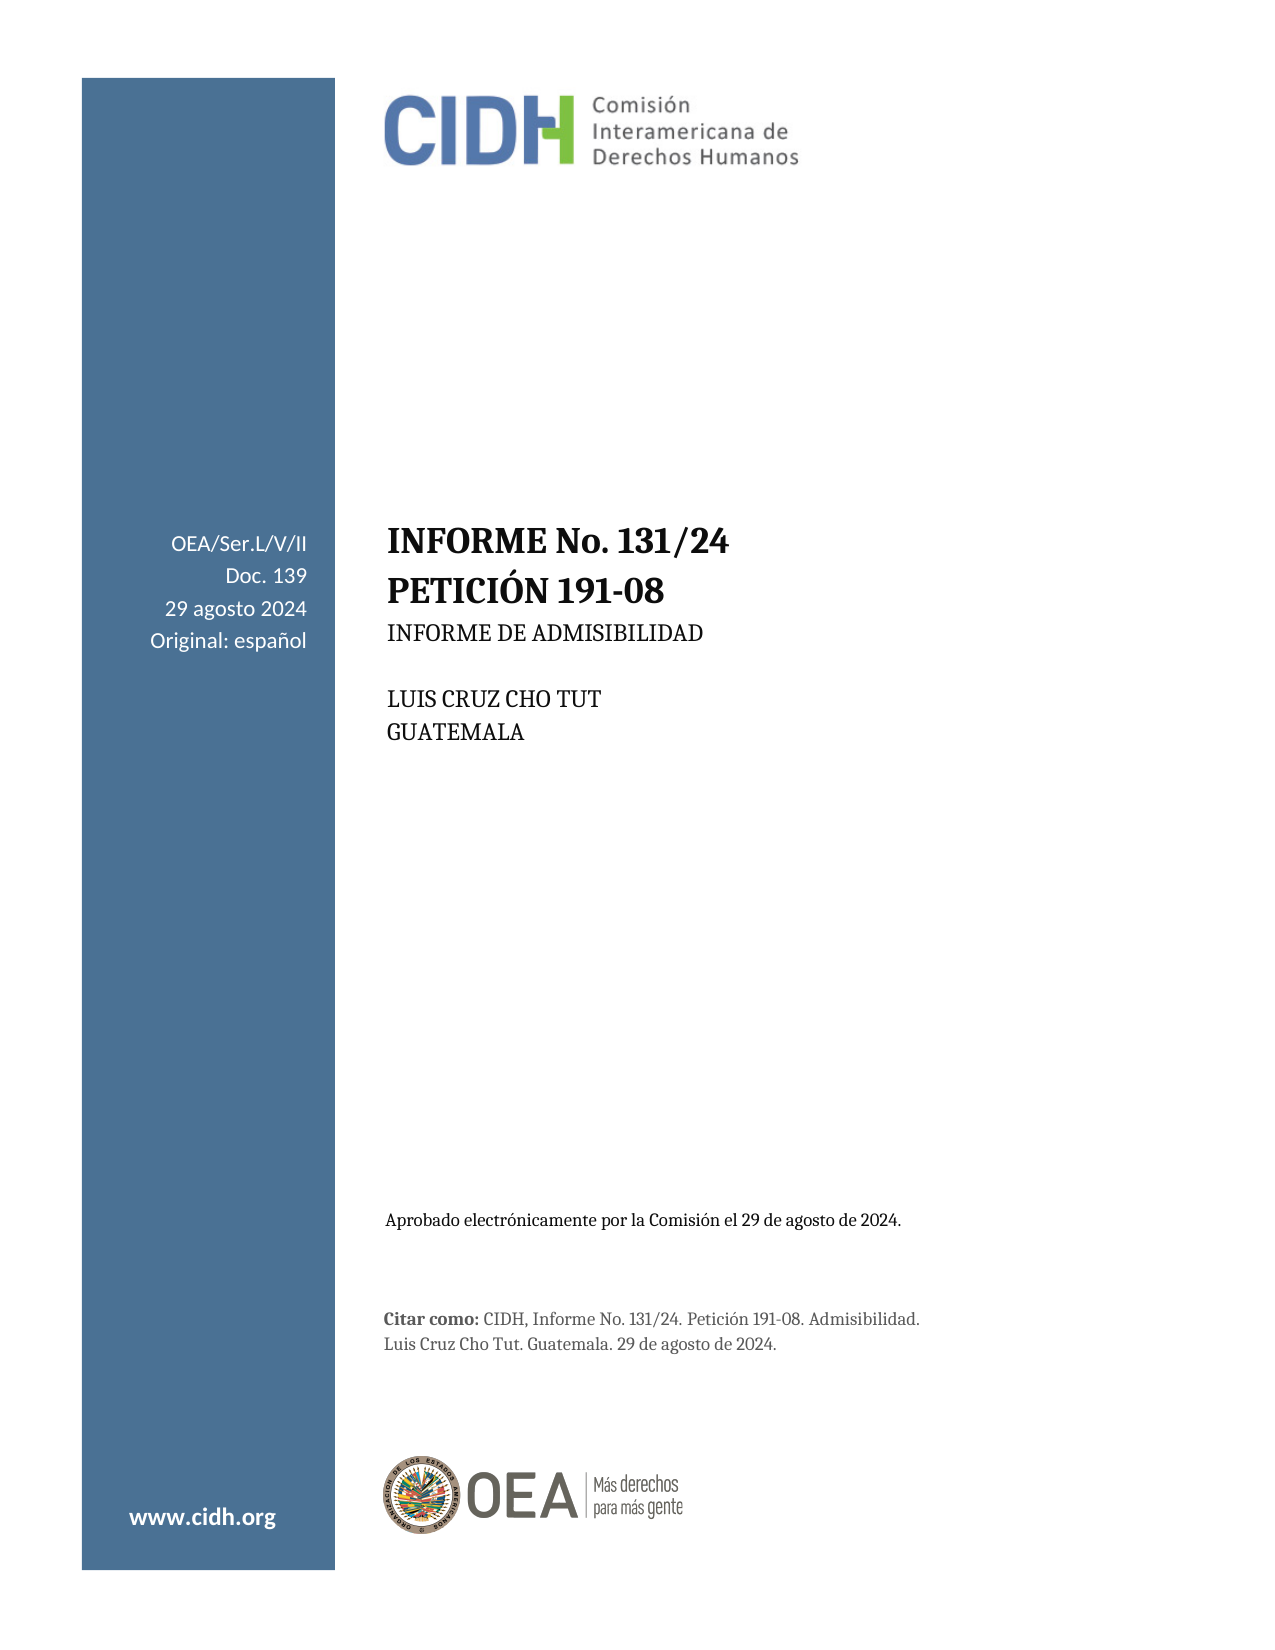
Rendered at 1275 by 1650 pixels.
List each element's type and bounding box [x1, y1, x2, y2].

picture [375, 87, 810, 172]
picture [383, 1456, 683, 1534]
